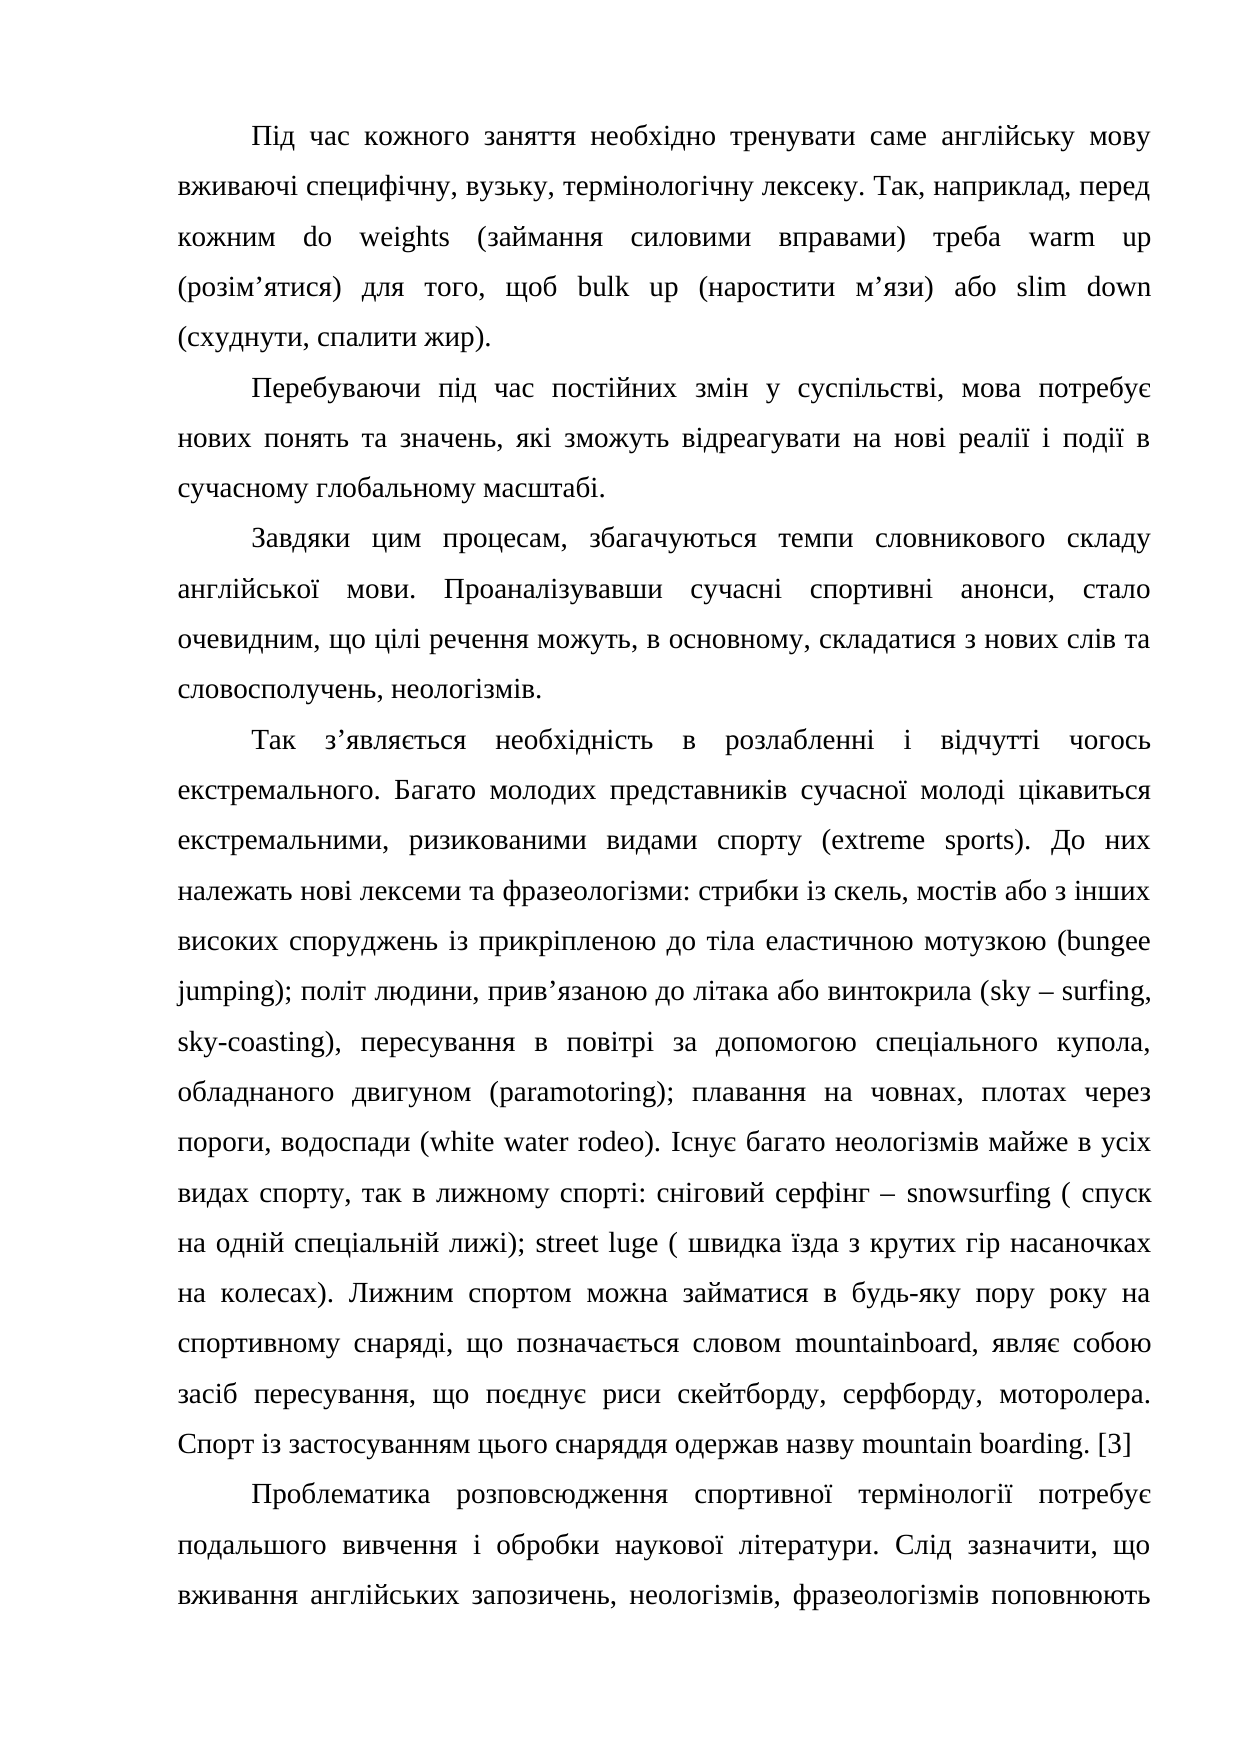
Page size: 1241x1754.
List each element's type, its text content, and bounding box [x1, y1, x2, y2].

text Так з’являється необхідність в розлабленні і відчутті чогось екстремального. Багато молодих представників сучасної молоді цікавиться екстремальними, ризикованими видами спорту (extreme sports). До них належать нові лексеми та фразеологізми: стрибки із скель, мостів або з інших високих споруджень із прикріпленою до тіла еластичною мотузкою (bungee jumping); політ людини, прив’язаною до літака або винтокрила (sky – surfing, sky-coasting), пересування в повітрі за допомогою спеціального купола, обладнаного двигуном (paramotoring); плавання на човнах, плотах через пороги, водоспади (white water rodeo). Існує багато неологізмів майже в усіх видах спорту, так в лижному спорті: сніговий серфінг – snowsurfing ( спуск на одній спеціальній лижі); street luge ( швидка їзда з крутих гір насаночках на колесах). Лижним спортом можна займатися в будь-яку пору року на спортивному снаряді, що позначається словом mountainboard, являє собою засіб пересування, що поєднує риси скейтборду, серфборду, моторолера. Спорт із застосуванням цього снаряддя одержав назву mountain boarding. [3] [177, 722, 1152, 1460]
text Перебуваючи під час постійних змін у суспільстві, мова потребує нових понять та значень, які зможуть відреагувати на нові реалії і події в сучасному глобальному масштабі. [177, 370, 1152, 504]
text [177, 1477, 1152, 1611]
text Завдяки цим процесам, збагачуються темпи словникового складу англійської мови. Проаналізувавши сучасні спортивні анонси, стало очевидним, що цілі речення можуть, в основному, складатися з нових слів та словосполучень, неологізмів. [177, 521, 1152, 705]
text Під час кожного заняття необхідно тренувати саме англійську мову вживаючі специфічну, вузьку, термінологічну лексеку. Так, наприклад, перед кожним do weights (займання силовими вправами) треба warm up (розім’ятися) для того, щоб bulk up (наростити м’язи) або slim down (схуднути, спалити жир). [177, 118, 1152, 353]
